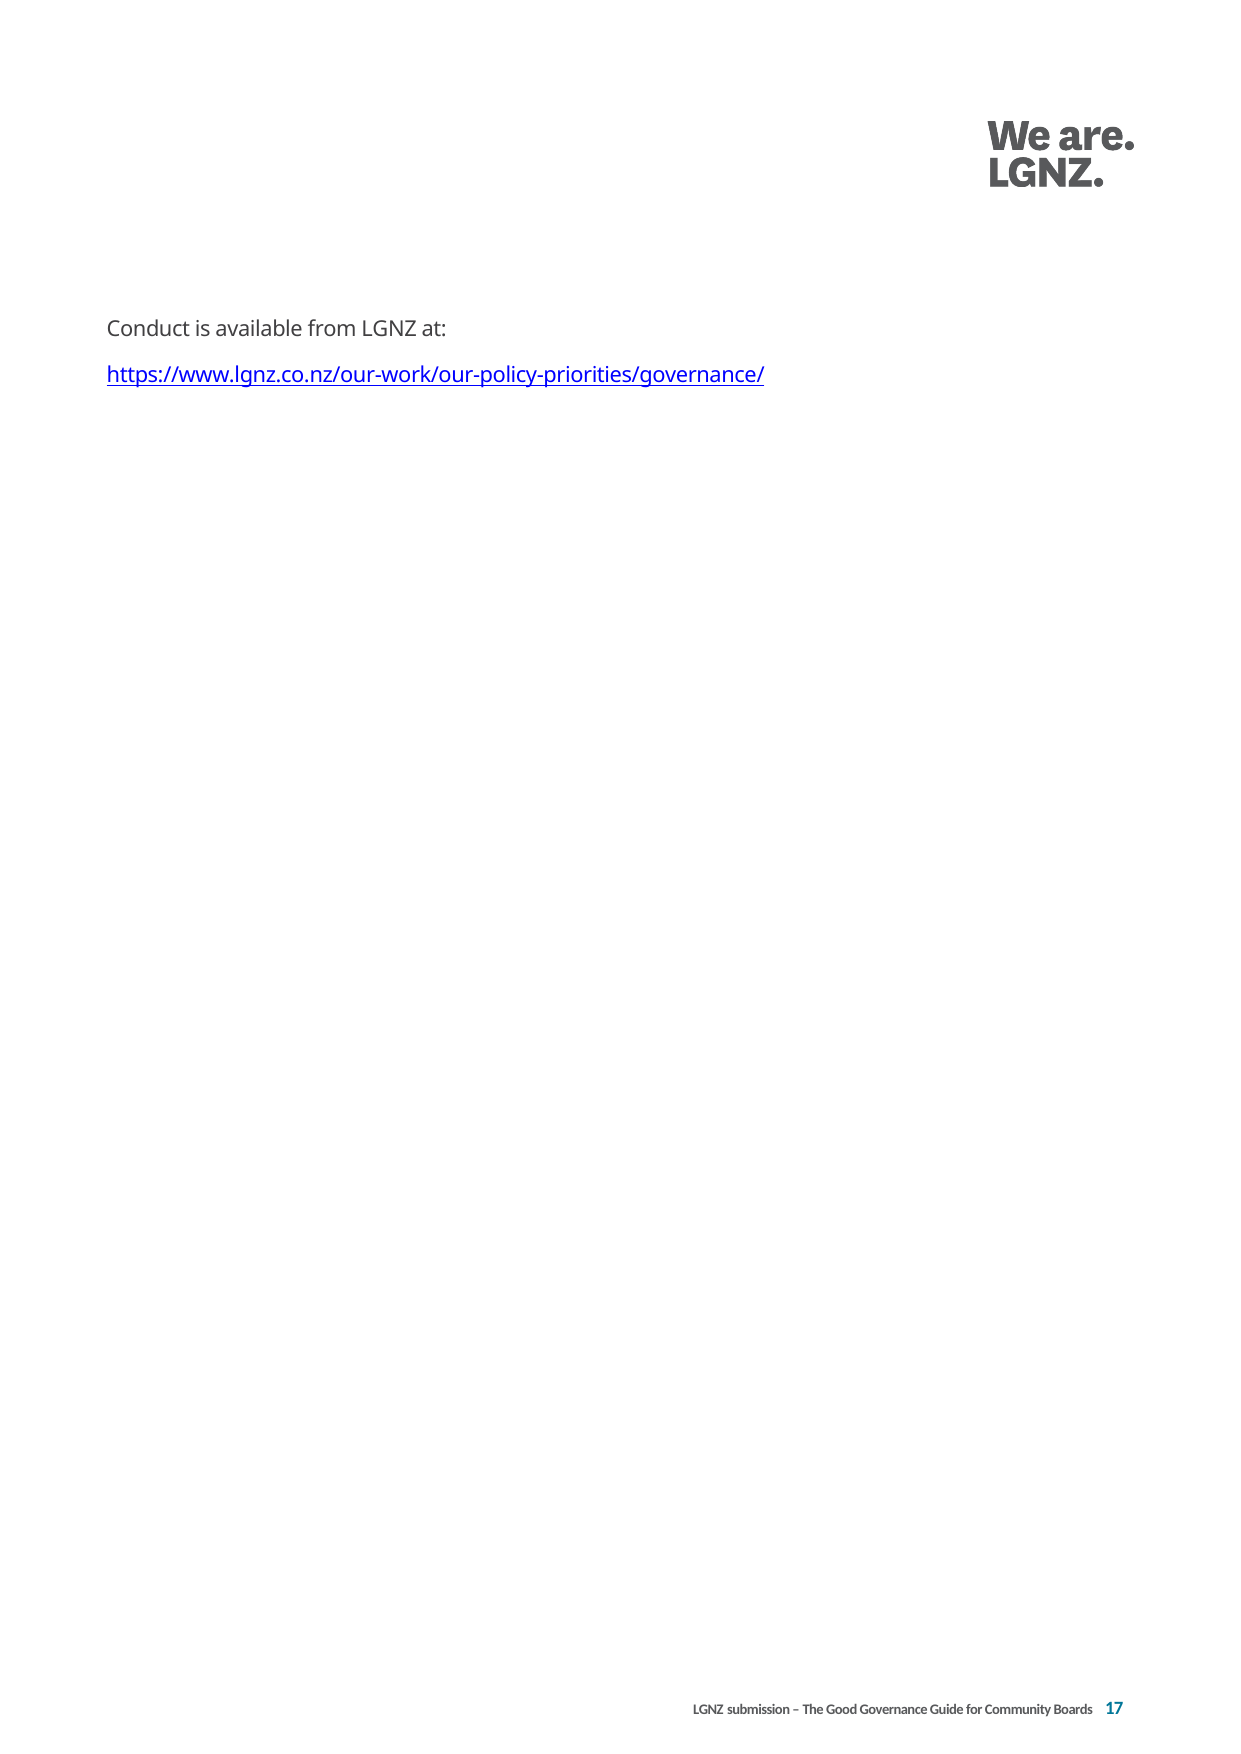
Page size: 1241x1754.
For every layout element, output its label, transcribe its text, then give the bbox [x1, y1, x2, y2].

text https://www.lgnz.co.nz/our-work/our-policy-priorities/governance/ [106, 359, 1134, 389]
picture [987, 121, 1134, 187]
